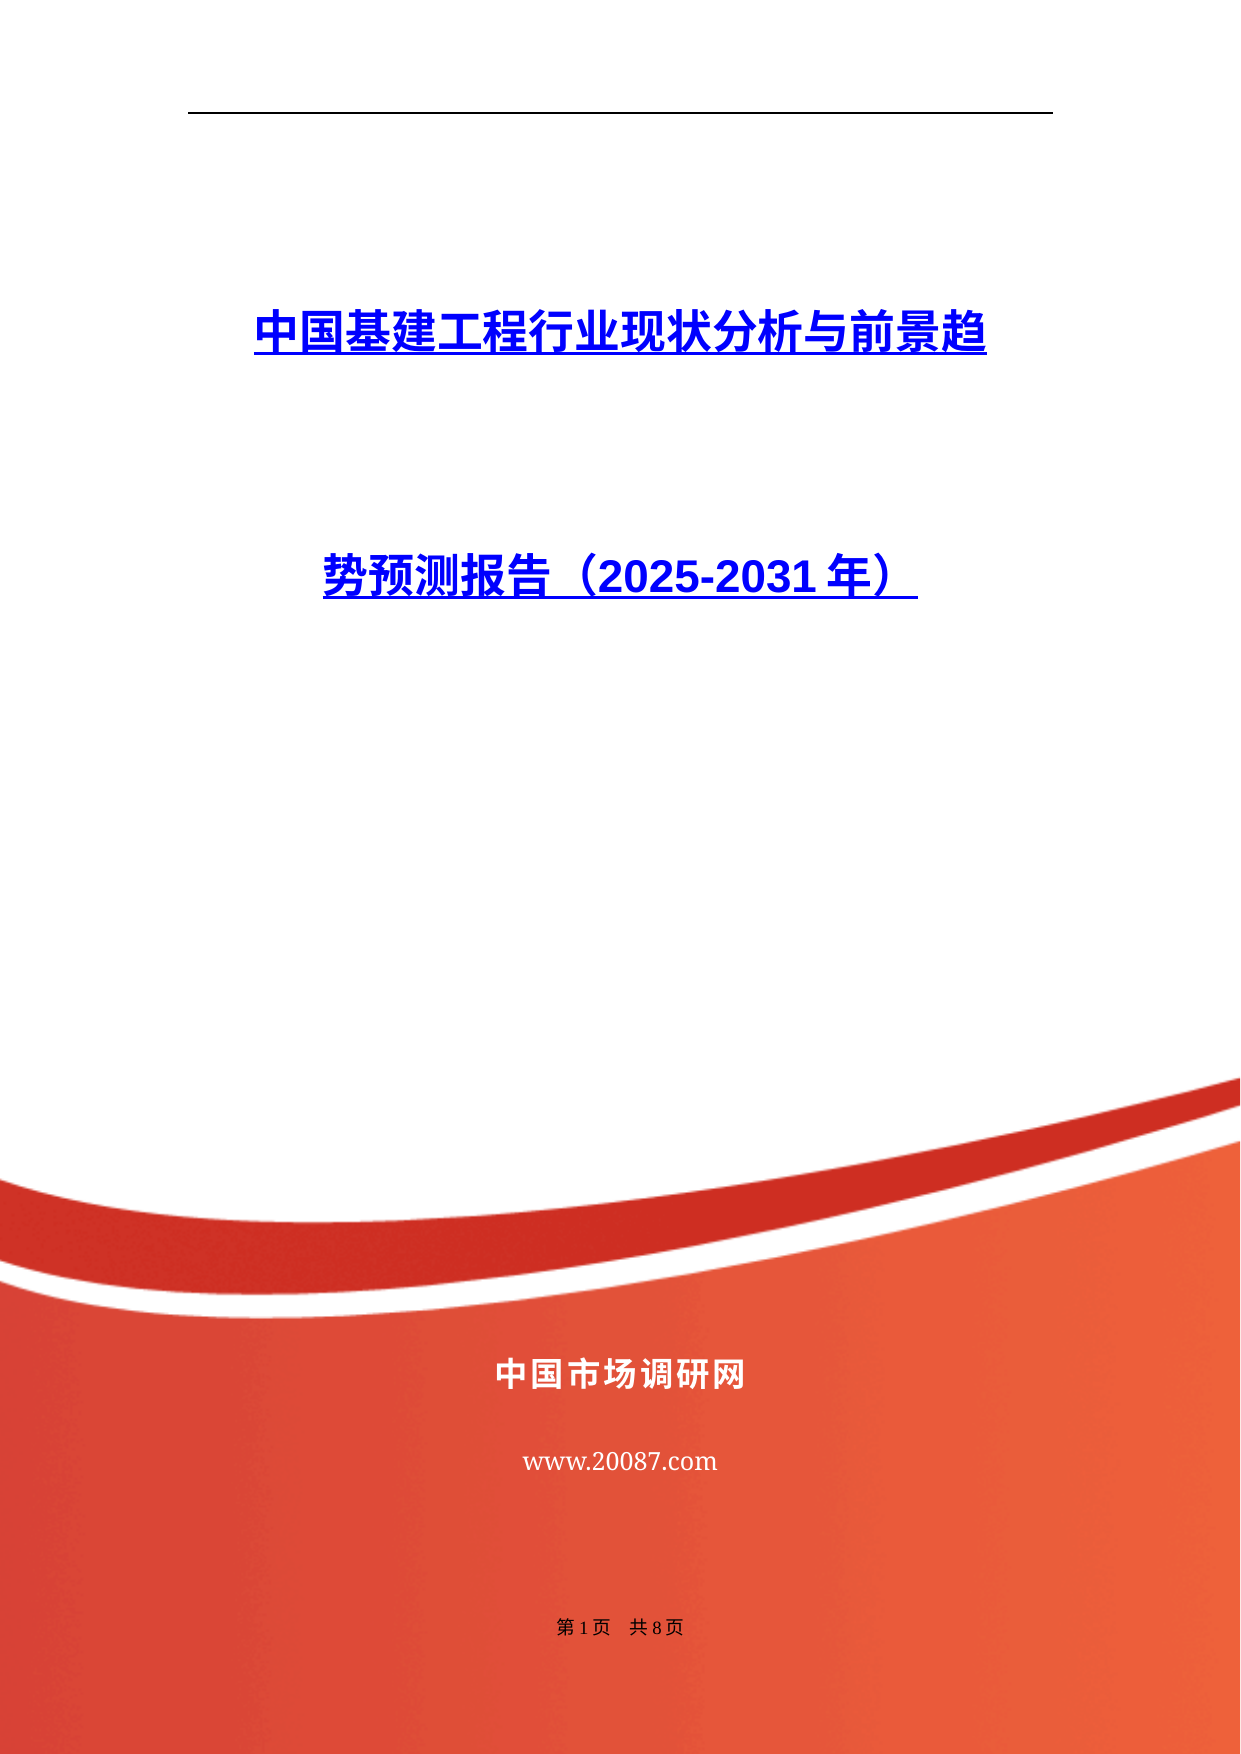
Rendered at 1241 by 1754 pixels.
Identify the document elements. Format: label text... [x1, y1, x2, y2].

text www.20087.com [187, 1428, 1053, 1493]
table_header 中国基建工程行业现状分析与前景趋势预测报告（2025-2031年） [188, 207, 1053, 773]
picture [0, 1006, 1241, 1754]
subtitle 中国市场调研网 [187, 1339, 1053, 1404]
